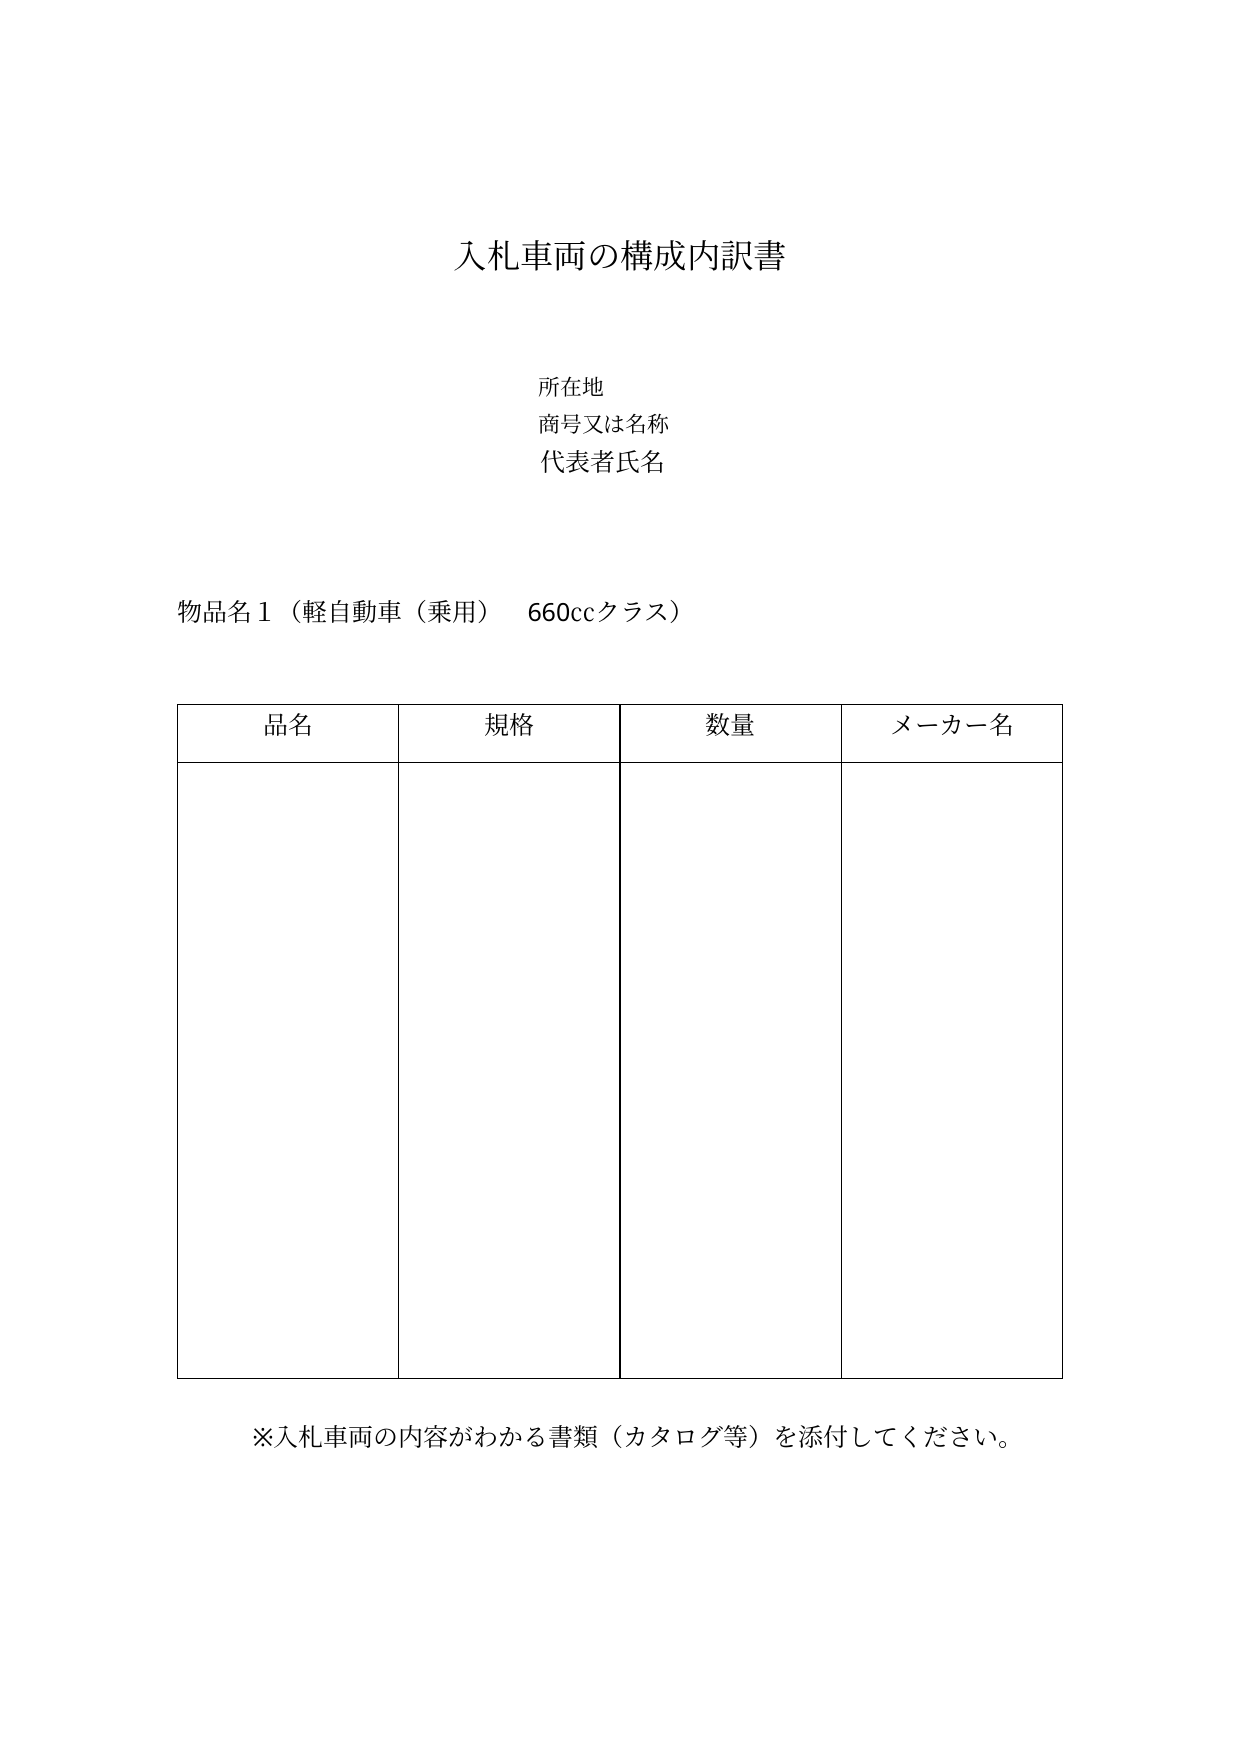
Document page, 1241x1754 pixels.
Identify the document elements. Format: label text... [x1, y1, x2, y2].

table_cell [399, 763, 619, 1378]
table_header 品名 [178, 705, 398, 762]
text 商号又は名称 [177, 404, 1063, 442]
text ※入札車両の内容がわかる書類（カタログ等）を添付してください。 [177, 1417, 1063, 1454]
table_header メーカー名 [842, 705, 1062, 762]
text 入札車両の構成内訳書 [177, 217, 1063, 292]
table_header 規格 [399, 705, 619, 762]
text 代表者氏名 [177, 442, 1063, 479]
table_cell [842, 763, 1062, 1378]
text 所在地 [177, 367, 1063, 404]
text 物品名１（軽自動車（乗用） 660㏄クラス） [177, 592, 1063, 629]
table_header 数量 [621, 705, 841, 762]
table_cell [621, 763, 841, 1378]
table_cell [178, 763, 398, 1378]
